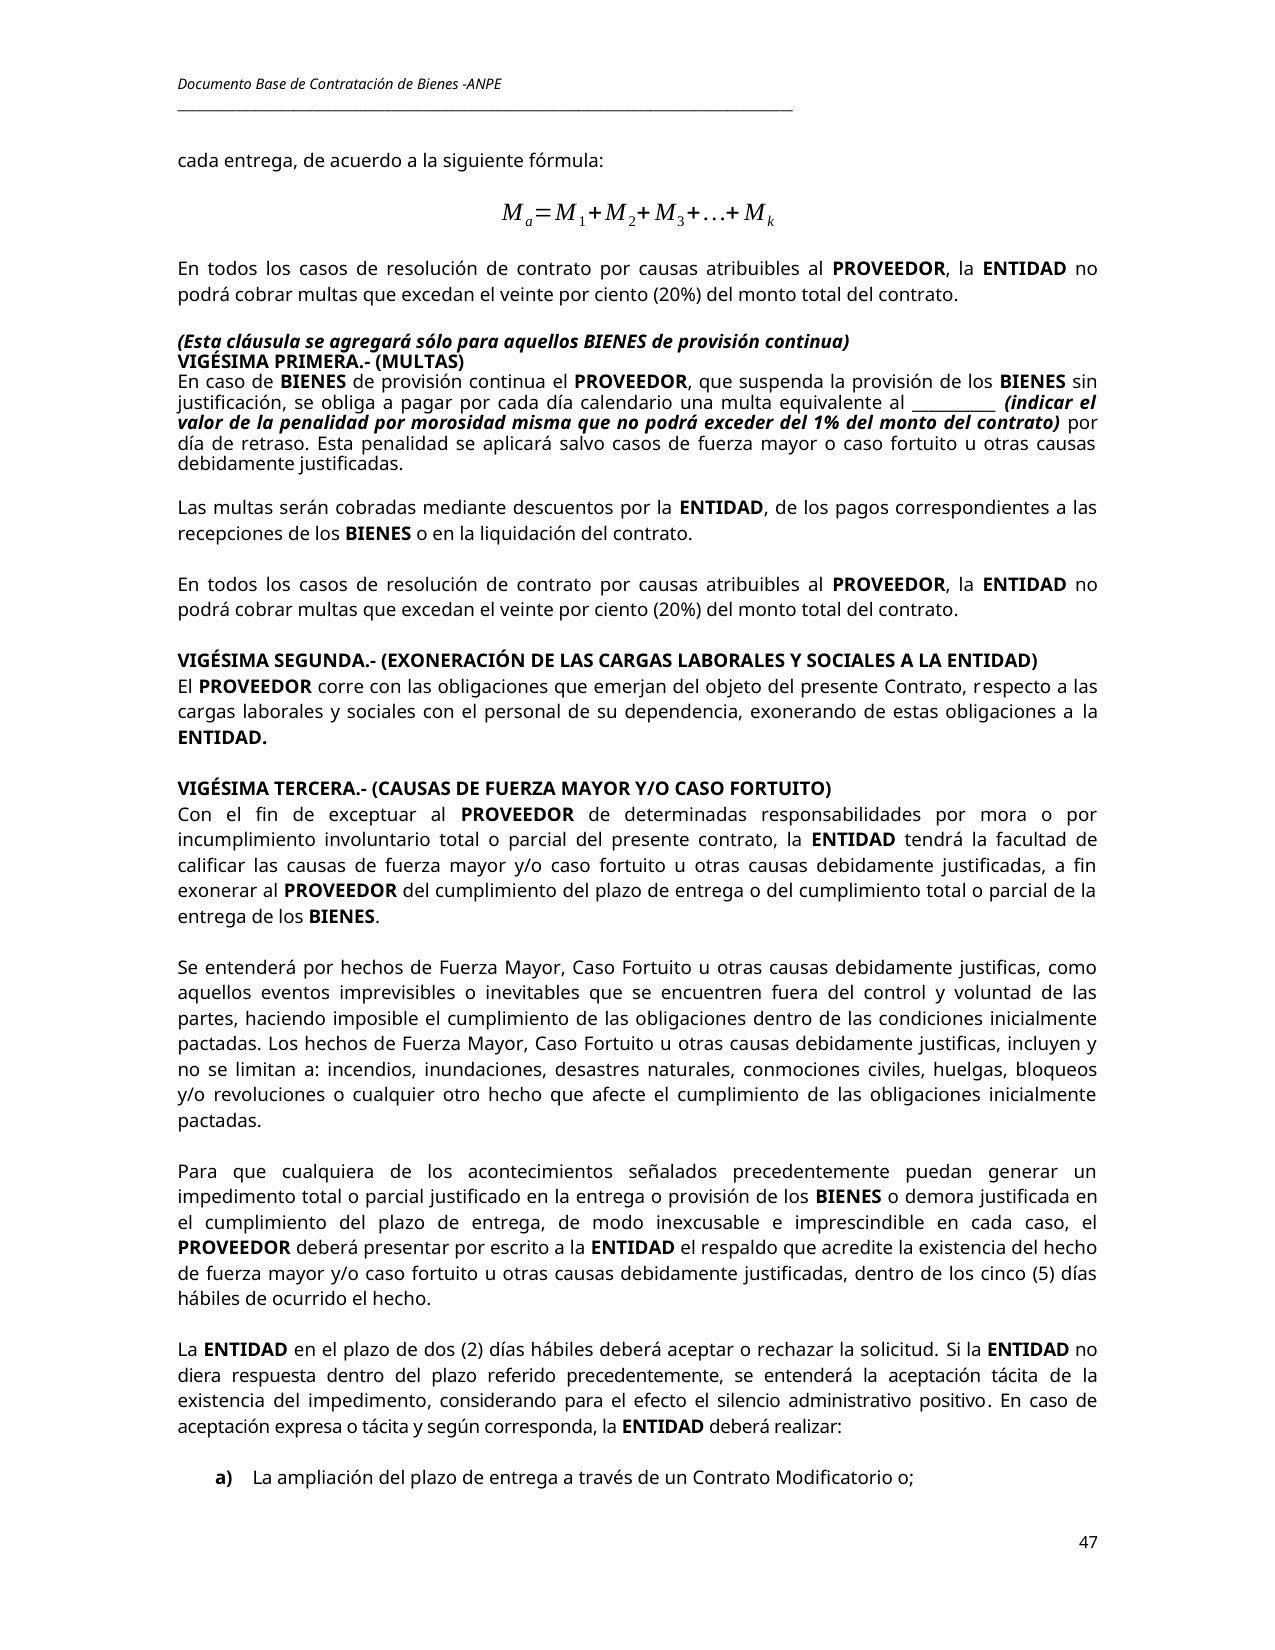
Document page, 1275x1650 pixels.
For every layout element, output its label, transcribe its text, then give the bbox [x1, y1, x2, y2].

text Para que cualquiera de los acontecimientos señalados precedentemente puedan generar un impedimento total o parcial justificado en la entrega o provisión de los BIENES o demora justificada en el cumplimiento del plazo de entrega, de modo inexcusable e imprescindible en cada caso, el PROVEEDOR deberá presentar por escrito a la ENTIDAD el respaldo que acredite la existencia del hecho de fuerza mayor y/o caso fortuito u otras causas debidamente justificadas, dentro de los cinco (5) días hábiles de ocurrido el hecho. [177, 1158, 1098, 1311]
text En todos los casos de resolución de contrato por causas atribuibles al PROVEEDOR, la ENTIDAD no podrá cobrar multas que excedan el veinte por ciento (20%) del monto total del contrato. [177, 571, 1098, 622]
text (Esta cláusula se agregará sólo para aquellos BIENES de provisión continua) [177, 332, 1098, 352]
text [177, 148, 1098, 173]
text VIGÉSIMA PRIMERA.- (MULTAS) [177, 352, 1098, 373]
text Con el fin de exceptuar al PROVEEDOR de determinadas responsabilidades por mora o por incumplimiento involuntario total o parcial del presente contrato, la ENTIDAD tendrá la facultad de calificar las causas de fuerza mayor y/o caso fortuito u otras causas debidamente justificadas, a fin exonerar al PROVEEDOR del cumplimiento del plazo de entrega o del cumplimiento total o parcial de la entrega de los BIENES. [177, 801, 1098, 928]
text VIGÉSIMA SEGUNDA.- (EXONERACIÓN DE LAS CARGAS LABORALES Y SOCIALES A LA ENTIDAD) [177, 648, 1098, 673]
text VIGÉSIMA TERCERA.- (CAUSAS DE FUERZA MAYOR Y/O CASO FORTUITO) [177, 775, 1098, 801]
text En todos los casos de resolución de contrato por causas atribuibles al PROVEEDOR, la ENTIDAD no podrá cobrar multas que excedan el veinte por ciento (20%) del monto total del contrato. [177, 256, 1098, 307]
text El PROVEEDOR corre con las obligaciones que emerjan del objeto del presente Contrato, respecto a las cargas laborales y sociales con el personal de su dependencia, exonerando de estas obligaciones a la ENTIDAD. [177, 673, 1098, 750]
text Se entenderá por hechos de Fuerza Mayor, Caso Fortuito u otras causas debidamente justificas, como aquellos eventos imprevisibles o inevitables que se encuentren fuera del control y voluntad de las partes, haciendo imposible el cumplimiento de las obligaciones dentro de las condiciones inicialmente pactadas. Los hechos de Fuerza Mayor, Caso Fortuito u otras causas debidamente justificas, incluyen y no se limitan a: incendios, inundaciones, desastres naturales, conmociones civiles, huelgas, bloqueos y/o revoluciones o cualquier otro hecho que afecte el cumplimiento de las obligaciones inicialmente pactadas. [177, 954, 1098, 1133]
text En caso de BIENES de provisión continua el PROVEEDOR, que suspenda la provisión de los BIENES sin justificación, se obliga a pagar por cada día calendario una multa equivalente al __________ (indicar el valor de la penalidad por morosidad misma que no podrá exceder del 1% del monto del contrato) por día de retraso. Esta penalidad se aplicará salvo casos de fuerza mayor o caso fortuito u otras causas debidamente justificadas. [177, 373, 1098, 474]
text La ENTIDAD en el plazo de dos (2) días hábiles deberá aceptar o rechazar la solicitud. Si la ENTIDAD no diera respuesta dentro del plazo referido precedentemente, se entenderá la aceptación tácita de la existencia del impedimento, considerando para el efecto el silencio administrativo positivo. En caso de aceptación expresa o tácita y según corresponda, la ENTIDAD deberá realizar: [177, 1337, 1098, 1439]
list La ampliación del plazo de entrega a través de un Contrato Modificatorio o; [215, 1464, 1098, 1490]
